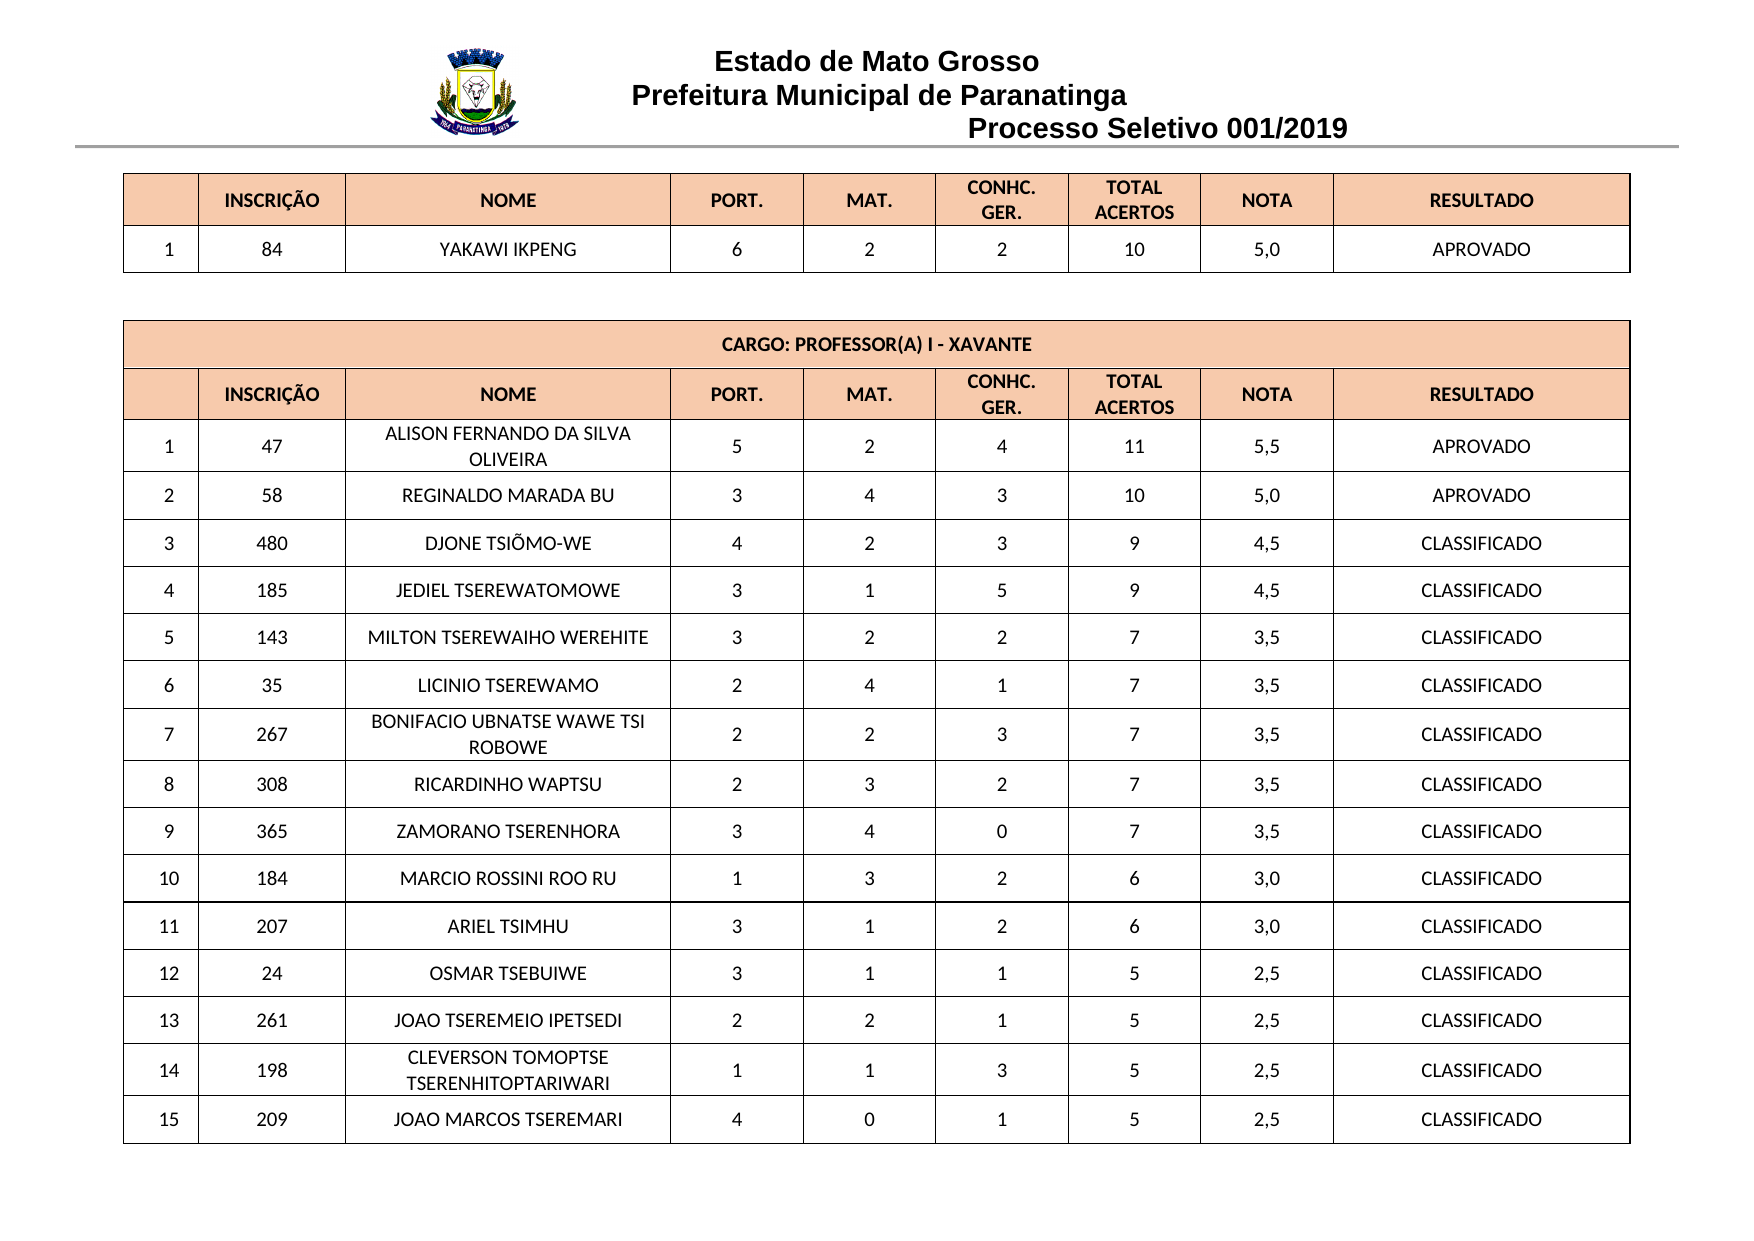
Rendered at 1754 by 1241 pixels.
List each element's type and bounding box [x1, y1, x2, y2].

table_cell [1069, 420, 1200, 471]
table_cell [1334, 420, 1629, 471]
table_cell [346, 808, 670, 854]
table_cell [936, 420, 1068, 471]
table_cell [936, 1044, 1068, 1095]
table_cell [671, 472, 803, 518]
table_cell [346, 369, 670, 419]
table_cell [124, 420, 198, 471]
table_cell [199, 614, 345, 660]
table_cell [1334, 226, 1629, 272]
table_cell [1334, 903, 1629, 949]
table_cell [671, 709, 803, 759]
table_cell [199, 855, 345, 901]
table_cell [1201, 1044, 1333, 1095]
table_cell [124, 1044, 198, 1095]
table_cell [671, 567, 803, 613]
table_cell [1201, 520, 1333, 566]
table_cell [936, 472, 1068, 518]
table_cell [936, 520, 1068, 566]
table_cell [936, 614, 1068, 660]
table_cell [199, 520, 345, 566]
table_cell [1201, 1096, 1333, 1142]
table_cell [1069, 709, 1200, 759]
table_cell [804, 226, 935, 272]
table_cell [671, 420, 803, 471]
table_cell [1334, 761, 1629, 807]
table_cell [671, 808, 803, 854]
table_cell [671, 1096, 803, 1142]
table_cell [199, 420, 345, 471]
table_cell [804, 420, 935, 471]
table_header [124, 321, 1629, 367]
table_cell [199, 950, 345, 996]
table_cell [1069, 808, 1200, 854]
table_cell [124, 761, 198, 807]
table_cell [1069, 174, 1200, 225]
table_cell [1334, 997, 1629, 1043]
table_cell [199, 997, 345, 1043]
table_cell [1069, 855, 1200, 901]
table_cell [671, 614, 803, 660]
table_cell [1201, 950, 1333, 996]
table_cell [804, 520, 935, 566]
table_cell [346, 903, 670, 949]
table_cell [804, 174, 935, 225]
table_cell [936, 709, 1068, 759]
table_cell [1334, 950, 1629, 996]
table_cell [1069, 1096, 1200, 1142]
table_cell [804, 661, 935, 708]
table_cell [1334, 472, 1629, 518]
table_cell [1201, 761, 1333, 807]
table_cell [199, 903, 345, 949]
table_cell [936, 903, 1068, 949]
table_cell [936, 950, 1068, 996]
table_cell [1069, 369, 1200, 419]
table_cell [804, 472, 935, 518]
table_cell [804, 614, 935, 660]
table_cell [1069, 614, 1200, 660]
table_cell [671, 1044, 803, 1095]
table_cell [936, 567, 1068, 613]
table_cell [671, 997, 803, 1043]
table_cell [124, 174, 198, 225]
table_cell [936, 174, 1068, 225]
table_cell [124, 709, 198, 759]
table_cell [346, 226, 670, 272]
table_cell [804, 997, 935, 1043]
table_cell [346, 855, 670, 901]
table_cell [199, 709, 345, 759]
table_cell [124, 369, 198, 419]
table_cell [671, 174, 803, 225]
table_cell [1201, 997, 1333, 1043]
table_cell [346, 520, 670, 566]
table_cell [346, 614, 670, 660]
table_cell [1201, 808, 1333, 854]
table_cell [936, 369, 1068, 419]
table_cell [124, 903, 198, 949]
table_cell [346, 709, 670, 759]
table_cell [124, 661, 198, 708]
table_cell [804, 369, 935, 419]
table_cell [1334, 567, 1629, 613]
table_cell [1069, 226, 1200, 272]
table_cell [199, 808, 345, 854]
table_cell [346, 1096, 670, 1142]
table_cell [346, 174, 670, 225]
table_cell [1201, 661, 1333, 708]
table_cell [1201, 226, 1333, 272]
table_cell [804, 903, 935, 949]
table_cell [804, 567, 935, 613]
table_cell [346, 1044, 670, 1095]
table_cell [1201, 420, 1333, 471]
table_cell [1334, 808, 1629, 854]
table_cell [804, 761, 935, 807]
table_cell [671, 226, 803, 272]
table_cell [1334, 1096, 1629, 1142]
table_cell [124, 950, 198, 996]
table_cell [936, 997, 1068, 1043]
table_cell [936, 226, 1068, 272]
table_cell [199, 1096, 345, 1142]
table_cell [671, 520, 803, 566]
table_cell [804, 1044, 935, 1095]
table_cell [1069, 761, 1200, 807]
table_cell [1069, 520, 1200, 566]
picture [429, 45, 520, 138]
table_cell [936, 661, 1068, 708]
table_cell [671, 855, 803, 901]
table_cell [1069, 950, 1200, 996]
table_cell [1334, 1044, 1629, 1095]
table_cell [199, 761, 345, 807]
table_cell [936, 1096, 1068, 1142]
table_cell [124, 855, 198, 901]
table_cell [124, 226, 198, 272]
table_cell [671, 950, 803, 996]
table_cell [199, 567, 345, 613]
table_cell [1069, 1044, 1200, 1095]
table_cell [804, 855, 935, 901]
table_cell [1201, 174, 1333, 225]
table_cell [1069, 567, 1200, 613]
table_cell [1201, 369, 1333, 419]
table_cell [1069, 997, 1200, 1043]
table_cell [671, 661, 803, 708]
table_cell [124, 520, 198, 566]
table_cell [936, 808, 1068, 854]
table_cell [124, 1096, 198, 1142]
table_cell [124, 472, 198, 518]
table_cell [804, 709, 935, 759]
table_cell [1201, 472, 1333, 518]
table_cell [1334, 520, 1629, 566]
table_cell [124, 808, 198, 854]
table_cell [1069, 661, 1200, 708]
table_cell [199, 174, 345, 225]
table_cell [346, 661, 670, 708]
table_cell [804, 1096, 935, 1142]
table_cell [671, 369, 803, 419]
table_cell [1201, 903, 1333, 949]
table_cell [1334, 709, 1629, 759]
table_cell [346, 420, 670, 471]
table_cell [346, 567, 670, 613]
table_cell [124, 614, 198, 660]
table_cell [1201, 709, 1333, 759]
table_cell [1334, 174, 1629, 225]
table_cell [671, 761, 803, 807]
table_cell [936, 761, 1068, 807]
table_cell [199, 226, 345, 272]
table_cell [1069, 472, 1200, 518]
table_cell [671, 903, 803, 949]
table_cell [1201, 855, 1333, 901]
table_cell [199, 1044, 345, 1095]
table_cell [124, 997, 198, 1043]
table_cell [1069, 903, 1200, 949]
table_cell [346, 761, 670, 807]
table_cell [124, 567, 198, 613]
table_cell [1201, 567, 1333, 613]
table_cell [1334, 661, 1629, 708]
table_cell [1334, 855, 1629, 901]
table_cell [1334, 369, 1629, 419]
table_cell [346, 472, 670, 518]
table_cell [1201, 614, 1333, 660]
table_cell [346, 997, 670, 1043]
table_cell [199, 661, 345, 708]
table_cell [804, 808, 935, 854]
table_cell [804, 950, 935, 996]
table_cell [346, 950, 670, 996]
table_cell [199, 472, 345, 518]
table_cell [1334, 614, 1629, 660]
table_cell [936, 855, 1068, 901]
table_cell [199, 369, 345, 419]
